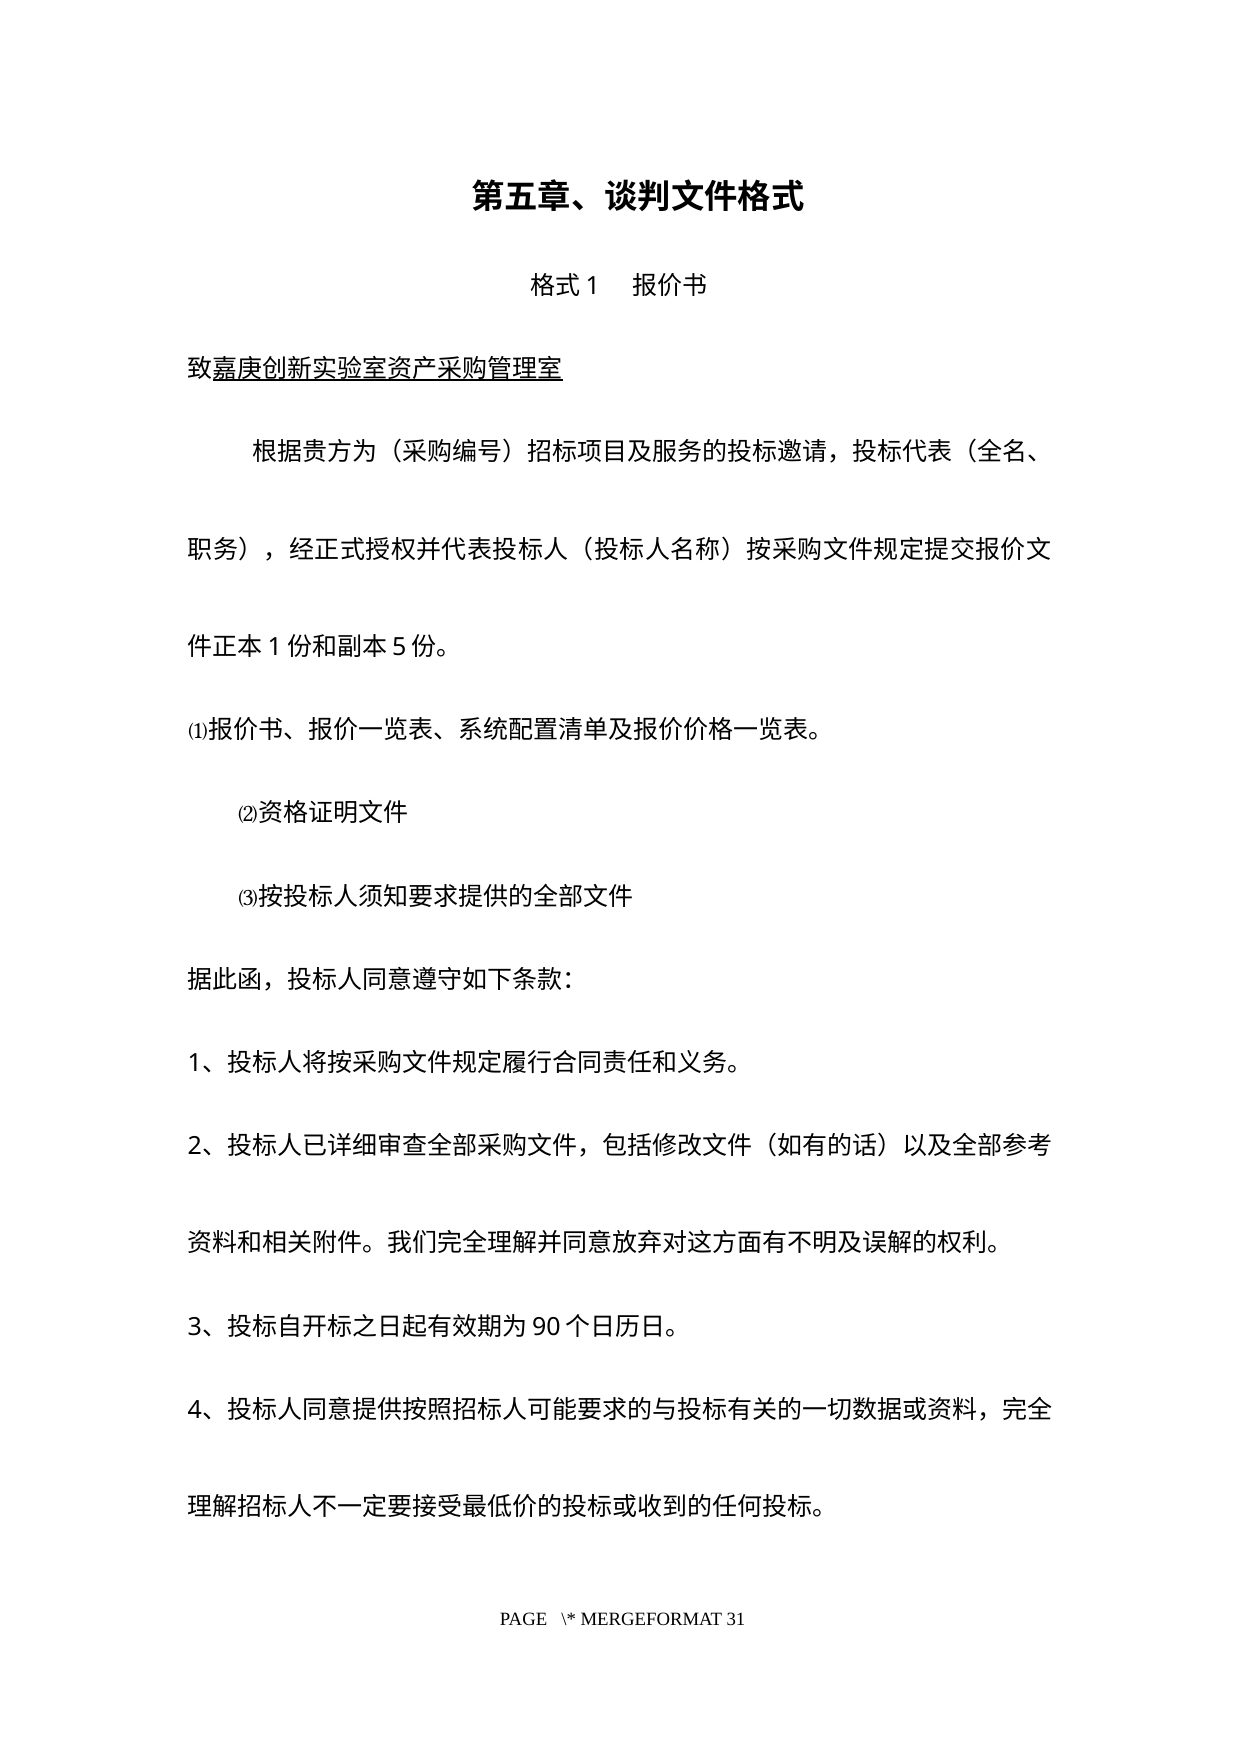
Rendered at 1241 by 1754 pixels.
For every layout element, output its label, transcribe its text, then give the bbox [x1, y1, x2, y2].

text 致嘉庚创新实验室资产采购管理室 [187, 334, 1053, 399]
text 格式1 报价书 [187, 251, 1053, 316]
text 据此函，投标人同意遵守如下条款： [187, 945, 1053, 1010]
text 3、投标自开标之日起有效期为90个日历日。 [187, 1292, 1053, 1357]
text 1、投标人将按采购文件规定履行合同责任和义务。 [187, 1028, 1053, 1093]
text 根据贵方为（采购编号）招标项目及服务的投标邀请，投标代表（全名、职务），经正式授权并代表投标人（投标人名称）按采购文件规定提交报价文件正本1份和副本5份。 [187, 417, 1053, 677]
text 4、投标人同意提供按照招标人可能要求的与投标有关的一切数据或资料，完全理解招标人不一定要接受最低价的投标或收到的任何投标。 [187, 1375, 1053, 1537]
text ⑶按投标人须知要求提供的全部文件 [187, 862, 1053, 927]
text ⑵资格证明文件 [187, 778, 1053, 843]
text 2、投标人已详细审查全部采购文件，包括修改文件（如有的话）以及全部参考资料和相关附件。我们完全理解并同意放弃对这方面有不明及误解的权利。 [187, 1111, 1053, 1273]
list 谈判文件格式 [471, 162, 1053, 227]
text ⑴报价书、报价一览表、系统配置清单及报价价格一览表。 [187, 695, 1053, 760]
